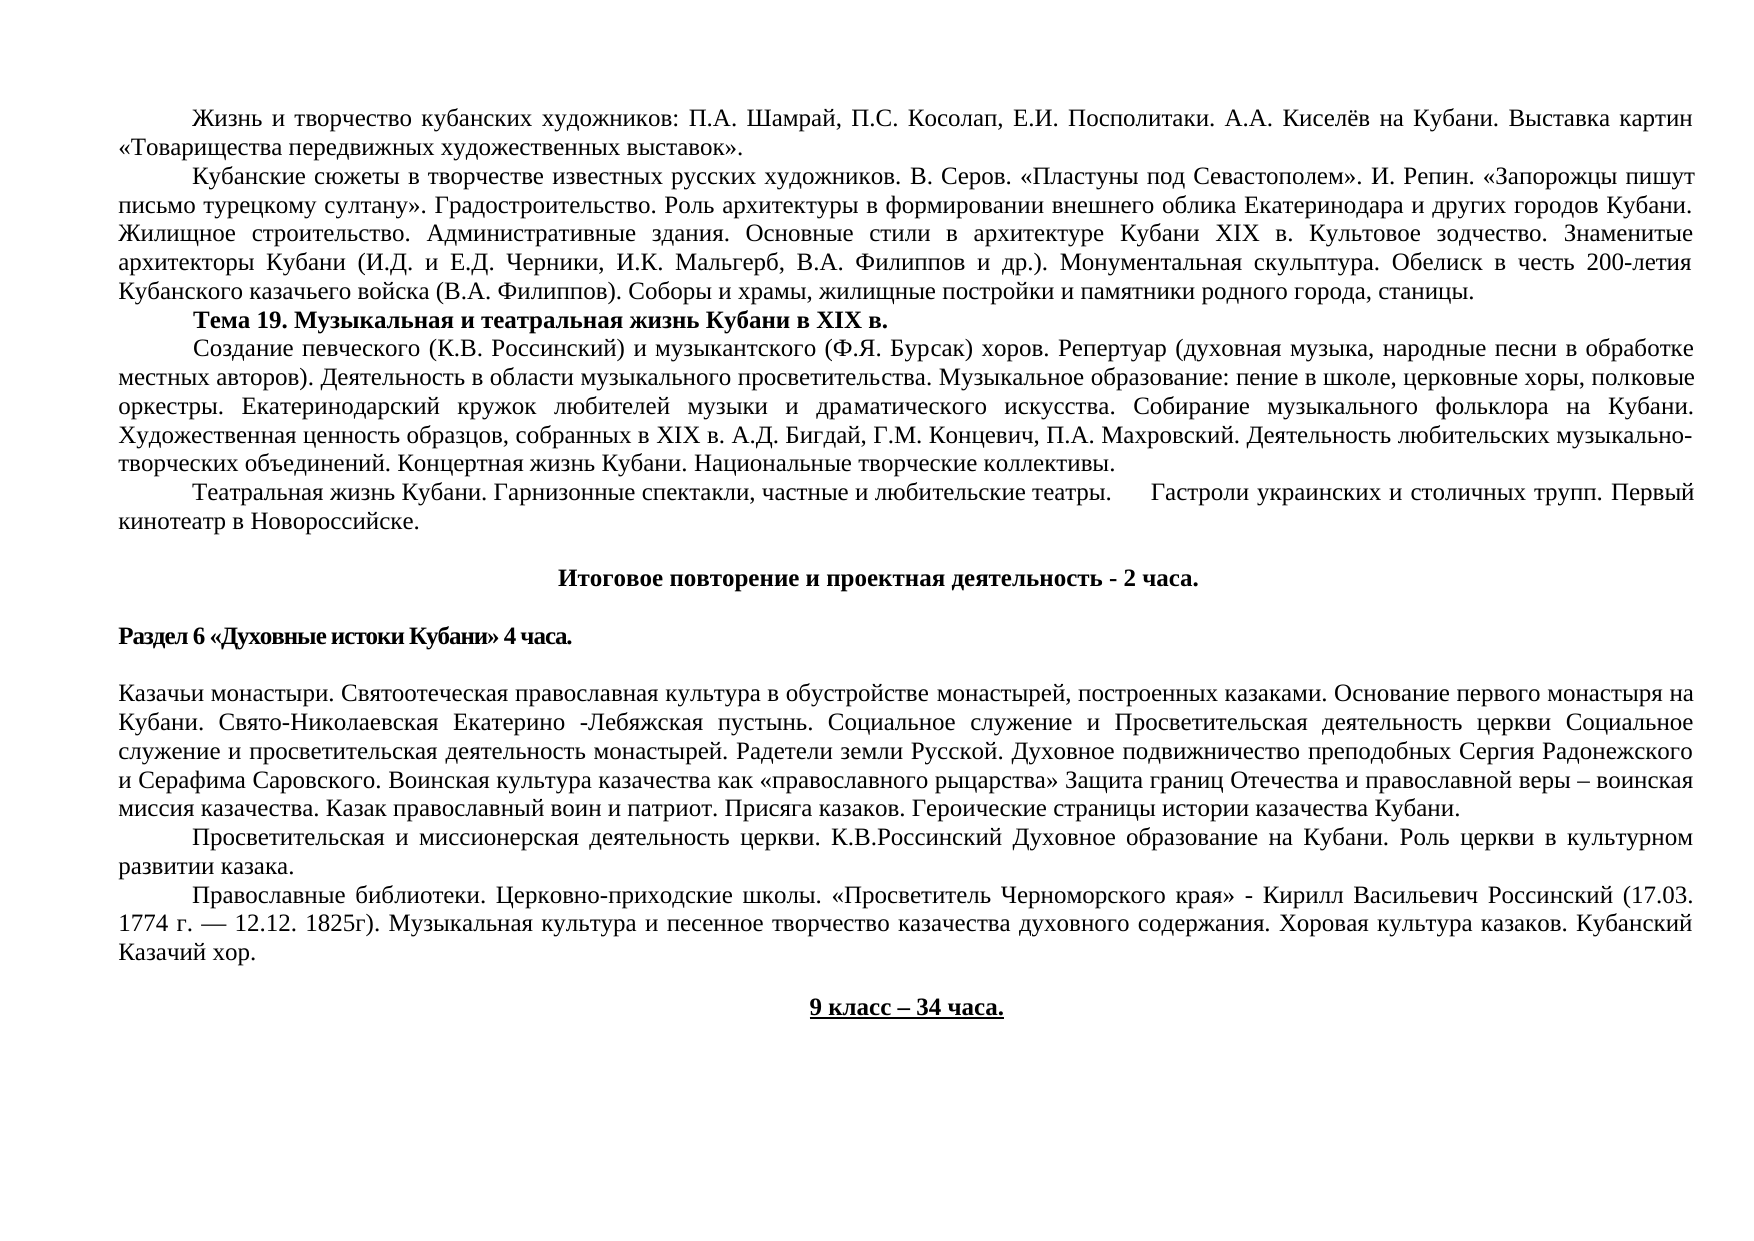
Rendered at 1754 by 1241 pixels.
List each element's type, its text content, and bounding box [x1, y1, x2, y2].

text Тема 19. Музыкальная и театральная жизнь Кубани в XIX в. [118, 305, 1695, 333]
text Итоговое повторение и проектная деятельность - 2 часа. [62, 563, 1695, 592]
text Театральная жизнь Кубани. Гарнизонные спектакли, частные и любительские театры. Гастроли украинских и столичных трупп. Первый кинотеатр в Новороссийске. [62, 477, 1695, 535]
text 9 класс – 34 часа. [118, 992, 1695, 1021]
text Православные библиотеки. Церковно-приходские школы. «Просветитель Черноморского края» - Кирилл Васильевич Россинский (17.03. 1774 г. — 12.12. 1825г). Музыкальная культура и песенное творчество казачества духовного содержания. Хоровая культура казаков. Кубанский Казачий хор. [118, 880, 1695, 966]
text Кубанские сюжеты в творчестве известных русских художников. В. Серов. «Пластуны под Севастополем». И. Репин. «Запорожцы пишут письмо турецкому султану». Градостроительство. Роль архитектуры в формировании внешнего облика Екатеринодара и других городов Кубани. Жилищное строительство. Административные здания. Основные стили в архитектуре Кубани XIX в. Культовое зодчество. Знаменитые архитекторы Кубани (И.Д. и Е.Д. Черники, И.К. Мальгерб, В.А. Филиппов и др.). Монументальная скульптура. Обелиск в честь 200-летия Кубанского казачьего войска (В.А. Филиппов). Соборы и храмы, жилищные постройки и памятники родного города, станицы. [62, 161, 1695, 305]
text Создание певческого (К.В. Россинский) и музыкантского (Ф.Я. Бурсак) хоров. Репертуар (духовная музыка, народные песни в обработке местных авторов). Деятельность в области музыкального просветительства. Музыкальное образование: пение в школе, церковные хоры, полковые оркестры. Екатеринодарский кружок любителей музыки и драматического искусства. Собирание музыкального фольклора на Кубани. Художественная ценность образцов, собранных в XIX в. А.Д. Бигдай, Г.М. Концевич, П.А. Махровский. Деятельность любительских музыкально-творческих объединений. Концертная жизнь Кубани. Национальные творческие коллективы. [118, 333, 1695, 477]
text Казачьи монастыри. Святоотеческая православная культура в обустройстве монастырей, построенных казаками. Основание первого монастыря на Кубани. Свято-Николаевская Екатерино -Лебяжская пустынь. Социальное служение и Просветительская деятельность церкви Социальное служение и просветительская деятельность монастырей. Радетели земли Русской. Духовное подвижничество преподобных Сергия Радонежского и Серафима Саровского. Воинская культура казачества как «православного рыцарства» Защита границ Отечества и православной веры – воинская миссия казачества. Казак православный воин и патриот. Присяга казаков. Героические страницы истории казачества Кубани. [118, 678, 1695, 822]
text Раздел 6 «Духовные истоки Кубани» 4 часа. [118, 621, 1695, 650]
text Жизнь и творчество кубанских художников: П.А. Шамрай, П.С. Косолап, Е.И. Посполитаки. А.А. Киселёв на Кубани. Выставка картин «Товарищества передвижных художественных выставок». [118, 103, 1695, 161]
text Просветительская и миссионерская деятельность церкви. К.В.Россинский Духовное образование на Кубани. Роль церкви в культурном развитии казака. [118, 822, 1695, 880]
